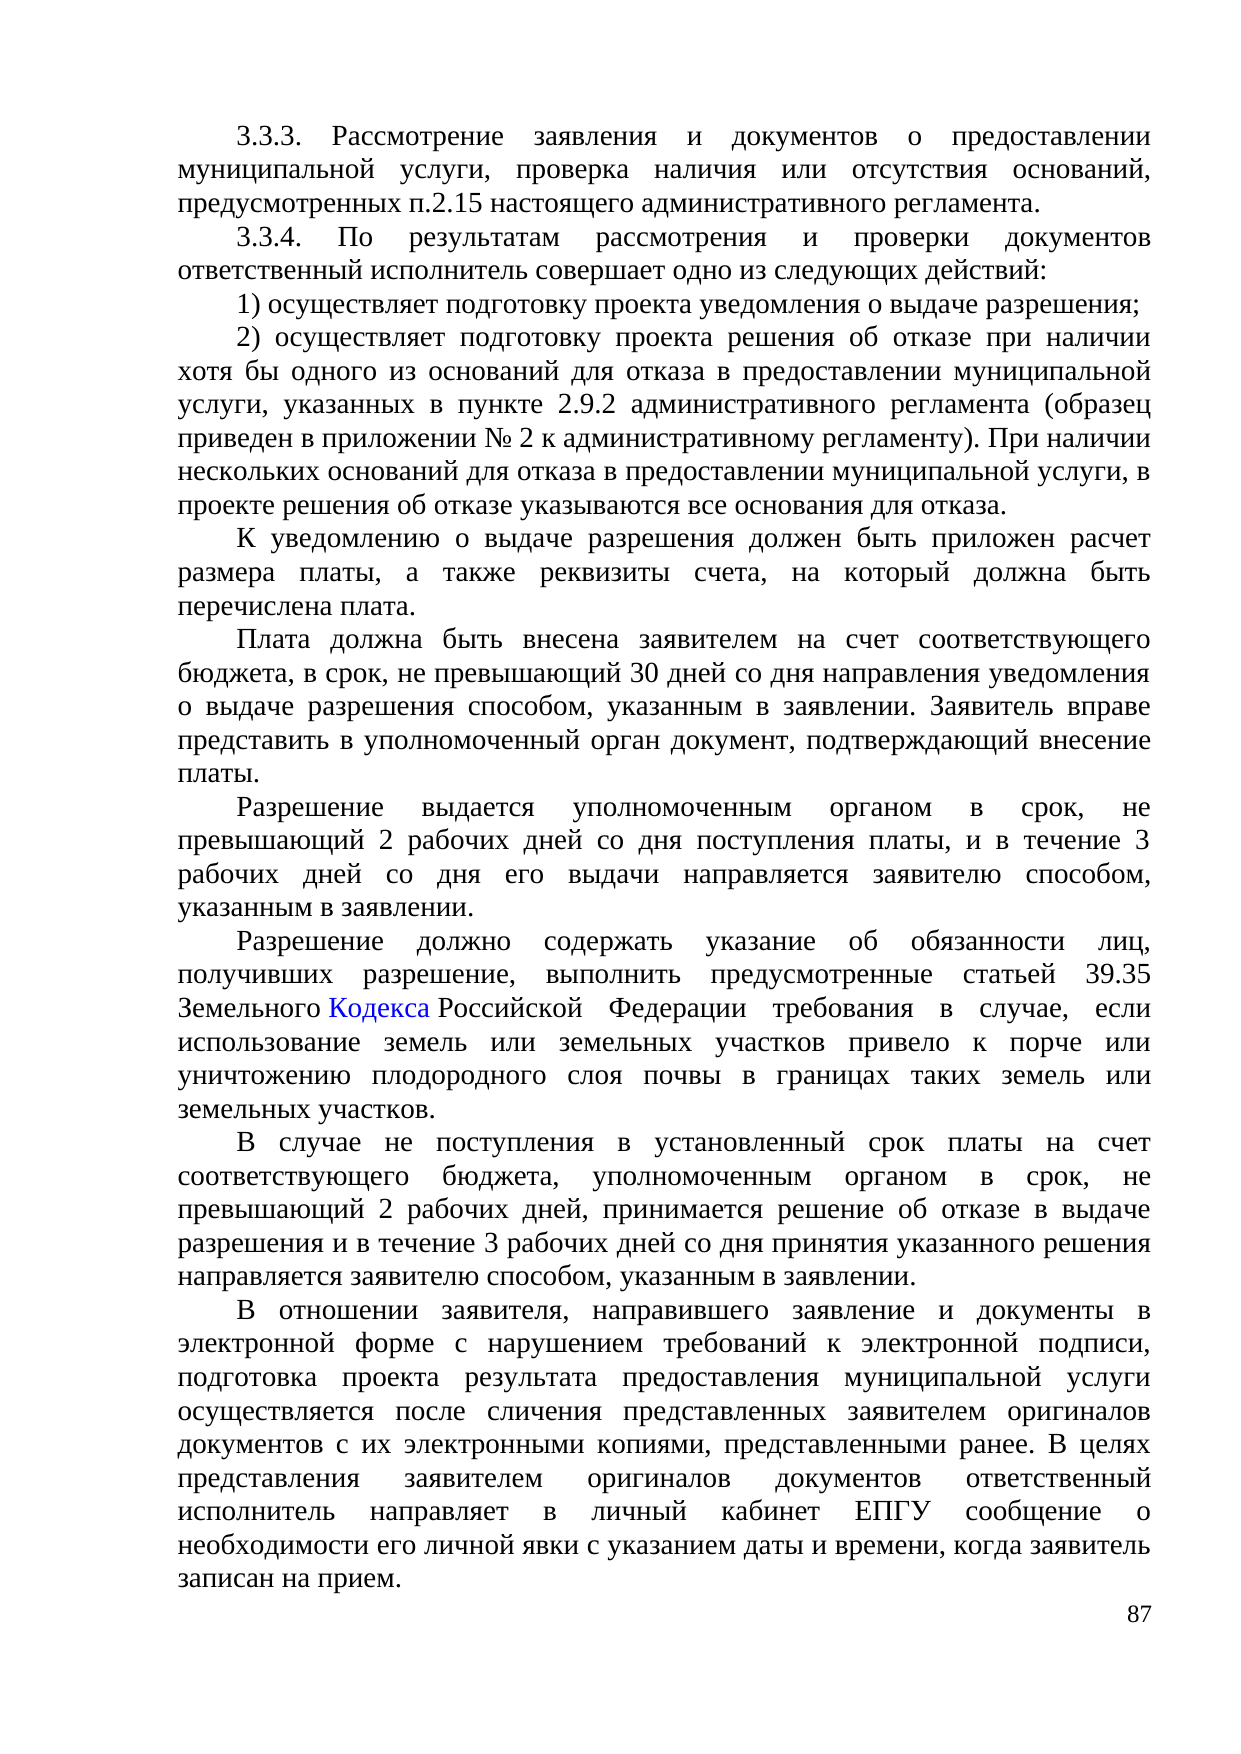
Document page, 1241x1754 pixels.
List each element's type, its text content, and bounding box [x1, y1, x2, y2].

text В случае не поступления в установленный срок платы на счет соответствующего бюджета, уполномоченным органом в срок, не превышающий 2 рабочих дней, принимается решение об отказе в выдаче разрешения и в течение 3 рабочих дней со дня принятия указанного решения направляется заявителю способом, указанным в заявлении. [177, 1124, 1152, 1292]
text 1) осуществляет подготовку проекта уведомления о выдаче разрешения; [177, 286, 1152, 319]
text Плата должна быть внесена заявителем на счет соответствующего бюджета, в срок, не превышающий 30 дней со дня направления уведомления о выдаче разрешения способом, указанным в заявлении. Заявитель вправе представить в уполномоченный орган документ, подтверждающий внесение платы. [177, 621, 1152, 789]
text 2) осуществляет подготовку проекта решения об отказе при наличии хотя бы одного из оснований для отказа в предоставлении муниципальной услуги, указанных в пункте 2.9.2 административного регламента (образец приведен в приложении № 2 к административному регламенту). При наличии нескольких оснований для отказа в предоставлении муниципальной услуги, в проекте решения об отказе указываются все основания для отказа. [177, 319, 1152, 521]
text Разрешение должно содержать указание об обязанности лиц, получивших разрешение, выполнить предусмотренные статьей 39.35 Земельного Кодекса Российской Федерации требования в случае, если использование земель или земельных участков привело к порче или уничтожению плодородного слоя почвы в границах таких земель или земельных участков. [177, 923, 1152, 1124]
text Разрешение выдается уполномоченным органом в срок, не превышающий 2 рабочих дней со дня поступления платы, и в течение 3 рабочих дней со дня его выдачи направляется заявителю способом, указанным в заявлении. [177, 789, 1152, 923]
text В отношении заявителя, направившего заявление и документы в электронной форме с нарушением требований к электронной подписи, подготовка проекта результата предоставления муниципальной услуги осуществляется после сличения представленных заявителем оригиналов документов с их электронными копиями, представленными ранее. В целях представления заявителем оригиналов документов ответственный исполнитель направляет в личный кабинет ЕПГУ сообщение о необходимости его личной явки с указанием даты и времени, когда заявитель записан на прием. [177, 1292, 1152, 1594]
text К уведомлению о выдаче разрешения должен быть приложен расчет размера платы, а также реквизиты счета, на который должна быть перечислена плата. [177, 521, 1152, 621]
text 3.3.4. По результатам рассмотрения и проверки документов ответственный исполнитель совершает одно из следующих действий: [177, 219, 1152, 286]
text 3.3.3. Рассмотрение заявления и документов о предоставлении муниципальной услуги, проверка наличия или отсутствия оснований, предусмотренных п.2.15 настоящего административного регламента. [177, 118, 1152, 219]
